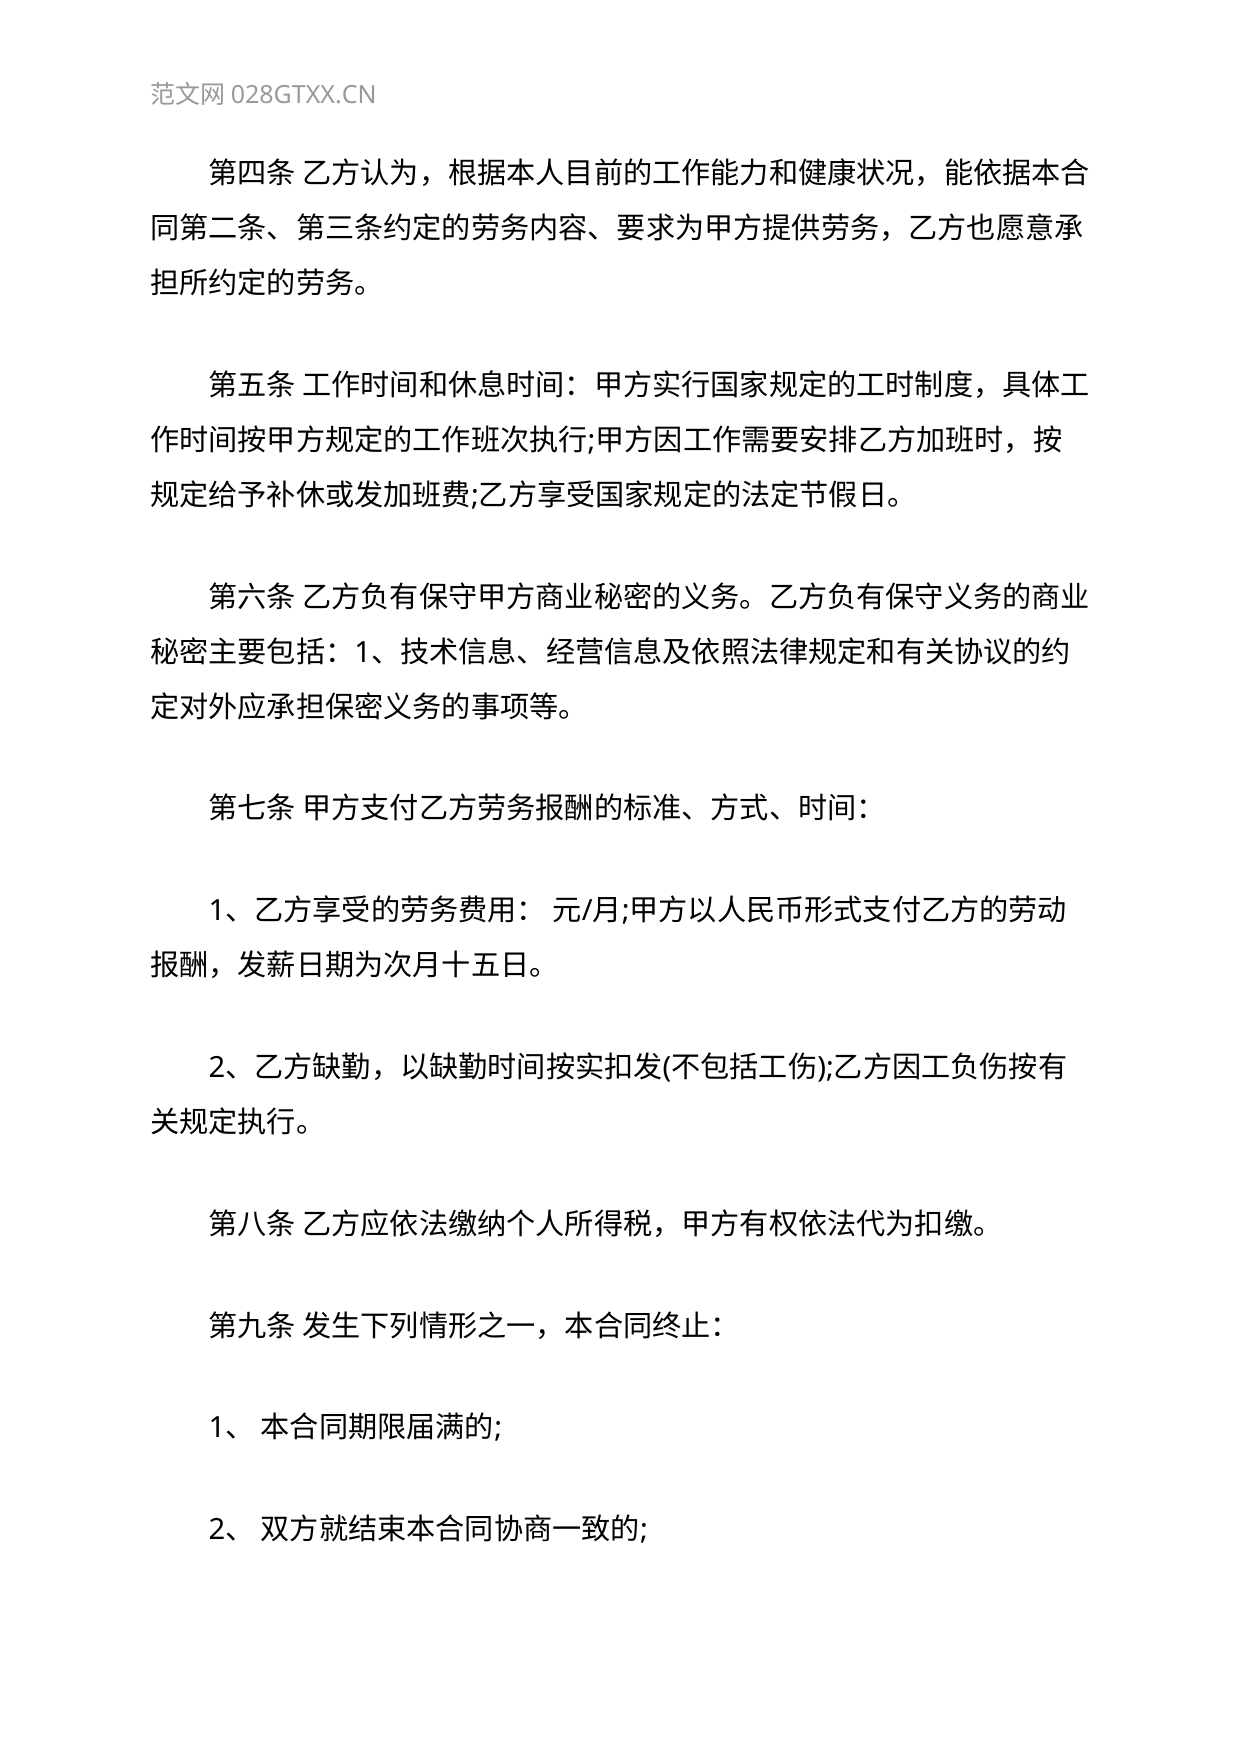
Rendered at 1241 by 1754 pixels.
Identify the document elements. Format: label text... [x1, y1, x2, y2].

text 第六条 乙方负有保守甲方商业秘密的义务。乙方负有保守义务的商业秘密主要包括：1、技术信息、经营信息及依照法律规定和有关协议的约定对外应承担保密义务的事项等。 [150, 573, 1090, 726]
text 1、 本合同期限届满的; [150, 1404, 1090, 1446]
text 第九条 发生下列情形之一，本合同终止： [150, 1302, 1090, 1344]
text 第五条 工作时间和休息时间：甲方实行国家规定的工时制度，具体工作时间按甲方规定的工作班次执行;甲方因工作需要安排乙方加班时，按规定给予补休或发加班费;乙方享受国家规定的法定节假日。 [150, 362, 1090, 514]
text 第八条 乙方应依法缴纳个人所得税，甲方有权依法代为扣缴。 [150, 1200, 1090, 1243]
text 第七条 甲方支付乙方劳务报酬的标准、方式、时间： [150, 785, 1090, 827]
text 第四条 乙方认为，根据本人目前的工作能力和健康状况，能依据本合同第二条、第三条约定的劳务内容、要求为甲方提供劳务，乙方也愿意承担所约定的劳务。 [150, 150, 1090, 302]
text 2、乙方缺勤，以缺勤时间按实扣发(不包括工伤);乙方因工负伤按有关规定执行。 [150, 1044, 1090, 1141]
text 2、 双方就结束本合同协商一致的; [150, 1506, 1090, 1548]
text 1、乙方享受的劳务费用： 元/月;甲方以人民币形式支付乙方的劳动报酬，发薪日期为次月十五日。 [150, 887, 1090, 984]
